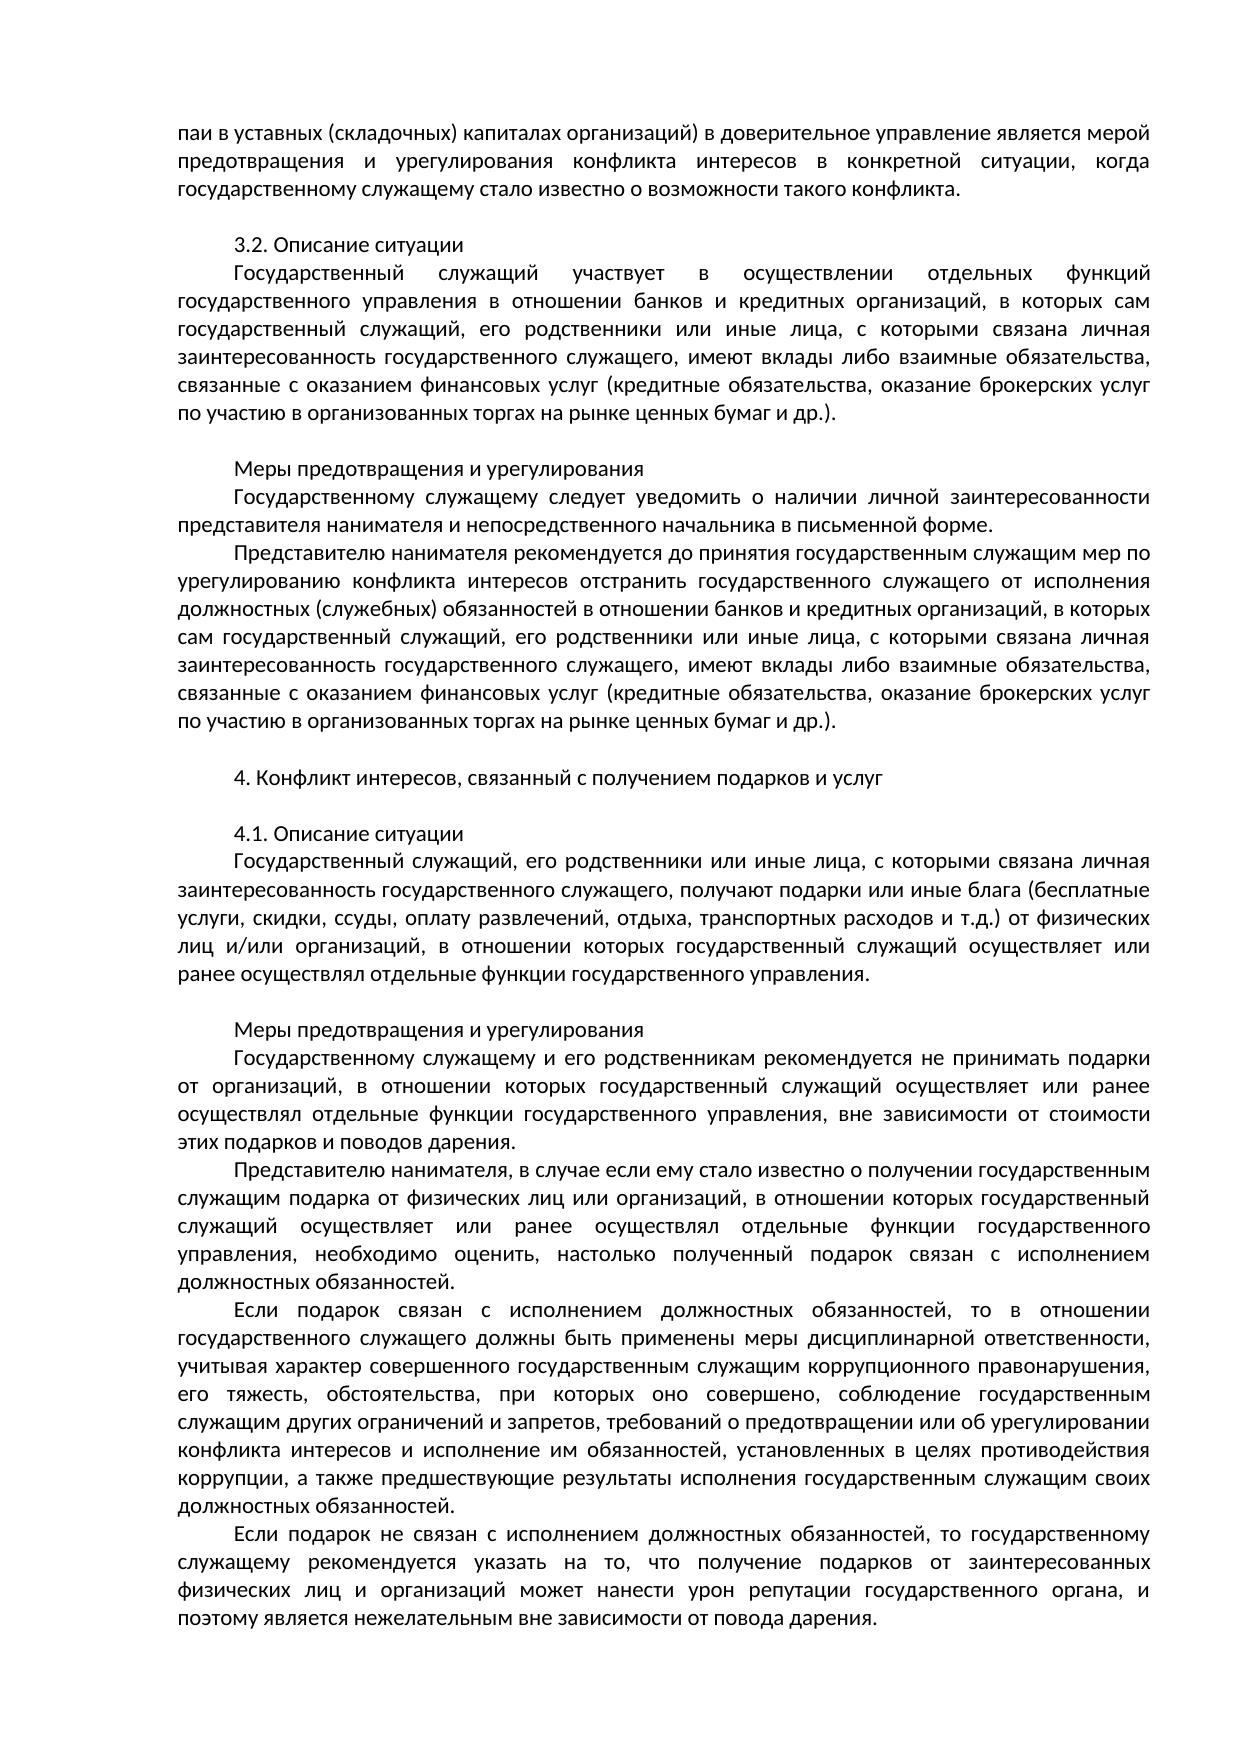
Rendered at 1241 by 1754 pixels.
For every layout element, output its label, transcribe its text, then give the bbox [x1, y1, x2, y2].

text Если подарок связан с исполнением должностных обязанностей, то в отношении государственного служащего должны быть применены меры дисциплинарной ответственности, учитывая характер совершенного государственным служащим коррупционного правонарушения, его тяжесть, обстоятельства, при которых оно совершено, соблюдение государственным служащим других ограничений и запретов, требований о предотвращении или об урегулировании конфликта интересов и исполнение им обязанностей, установленных в целях противодействия коррупции, а также предшествующие результаты исполнения государственным служащим своих должностных обязанностей. [177, 1295, 1152, 1519]
text Представителю нанимателя, в случае если ему стало известно о получении государственным служащим подарка от физических лиц или организаций, в отношении которых государственный служащий осуществляет или ранее осуществлял отдельные функции государственного управления, необходимо оценить, настолько полученный подарок связан с исполнением должностных обязанностей. [177, 1155, 1152, 1295]
text Государственному служащему и его родственникам рекомендуется не принимать подарки от организаций, в отношении которых государственный служащий осуществляет или ранее осуществлял отдельные функции государственного управления, вне зависимости от стоимости этих подарков и поводов дарения. [177, 1043, 1152, 1155]
text Меры предотвращения и урегулирования [177, 1015, 1152, 1043]
text Если подарок не связан с исполнением должностных обязанностей, то государственному служащему рекомендуется указать на то, что получение подарков от заинтересованных физических лиц и организаций может нанести урон репутации государственного органа, и поэтому является нежелательным вне зависимости от повода дарения. [177, 1519, 1152, 1631]
text Государственному служащему следует уведомить о наличии личной заинтересованности представителя нанимателя и непосредственного начальника в письменной форме. [177, 482, 1152, 538]
text Представителю нанимателя рекомендуется до принятия государственным служащим мер по урегулированию конфликта интересов отстранить государственного служащего от исполнения должностных (служебных) обязанностей в отношении банков и кредитных организаций, в которых сам государственный служащий, его родственники или иные лица, с которыми связана личная заинтересованность государственного служащего, имеют вклады либо взаимные обязательства, связанные с оказанием финансовых услуг (кредитные обязательства, оказание брокерских услуг по участию в организованных торгах на рынке ценных бумаг и др.). [177, 538, 1152, 734]
text 4.1. Описание ситуации [177, 819, 1152, 847]
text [177, 118, 1152, 202]
text 4. Конфликт интересов, связанный с получением подарков и услуг [177, 763, 1152, 791]
text Государственный служащий участвует в осуществлении отдельных функций государственного управления в отношении банков и кредитных организаций, в которых сам государственный служащий, его родственники или иные лица, с которыми связана личная заинтересованность государственного служащего, имеют вклады либо взаимные обязательства, связанные с оказанием финансовых услуг (кредитные обязательства, оказание брокерских услуг по участию в организованных торгах на рынке ценных бумаг и др.). [177, 258, 1152, 426]
text 3.2. Описание ситуации [177, 230, 1152, 258]
text Меры предотвращения и урегулирования [177, 454, 1152, 482]
text Государственный служащий, его родственники или иные лица, с которыми связана личная заинтересованность государственного служащего, получают подарки или иные блага (бесплатные услуги, скидки, ссуды, оплату развлечений, отдыха, транспортных расходов и т.д.) от физических лиц и/или организаций, в отношении которых государственный служащий осуществляет или ранее осуществлял отдельные функции государственного управления. [177, 847, 1152, 987]
